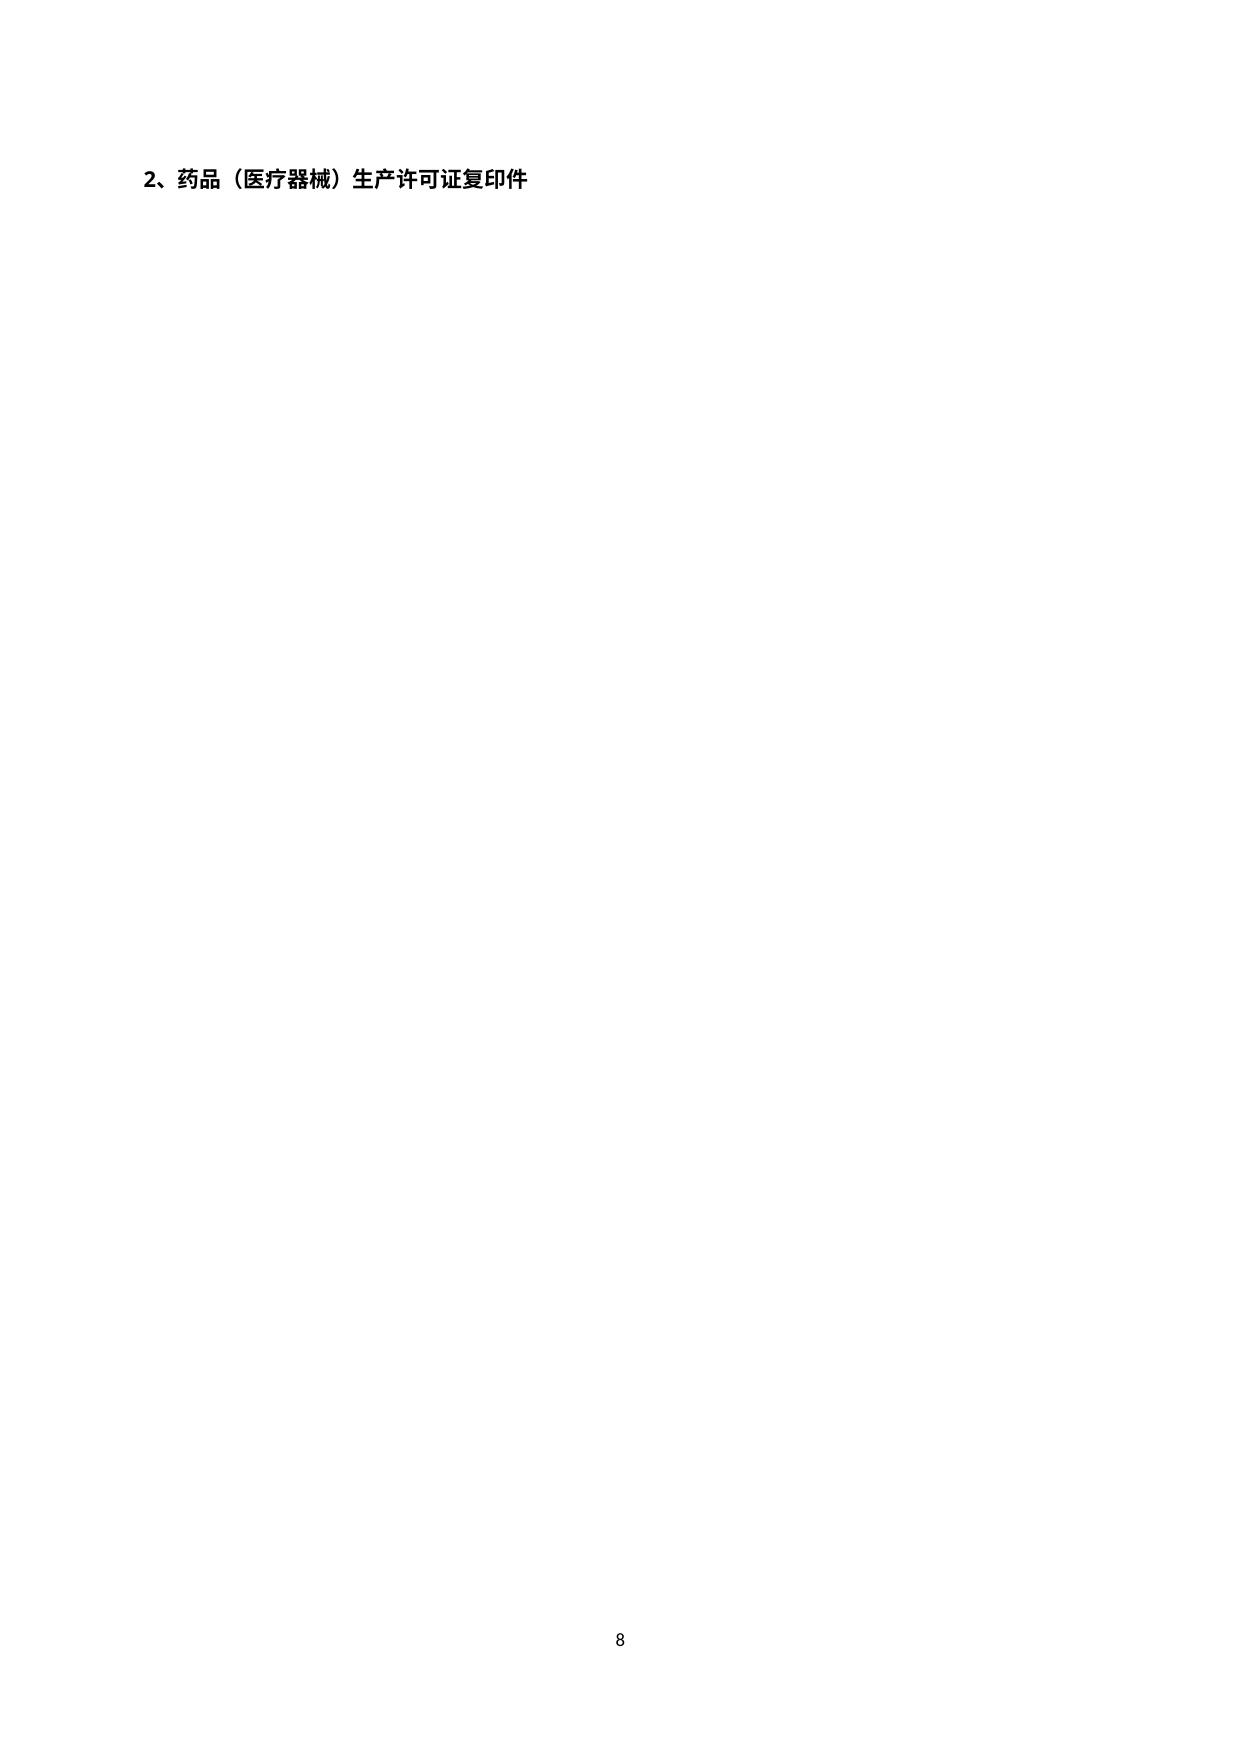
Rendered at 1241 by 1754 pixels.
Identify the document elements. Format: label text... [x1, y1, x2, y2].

text 2、药品（医疗器械）生产许可证复印件 [143, 162, 1053, 194]
